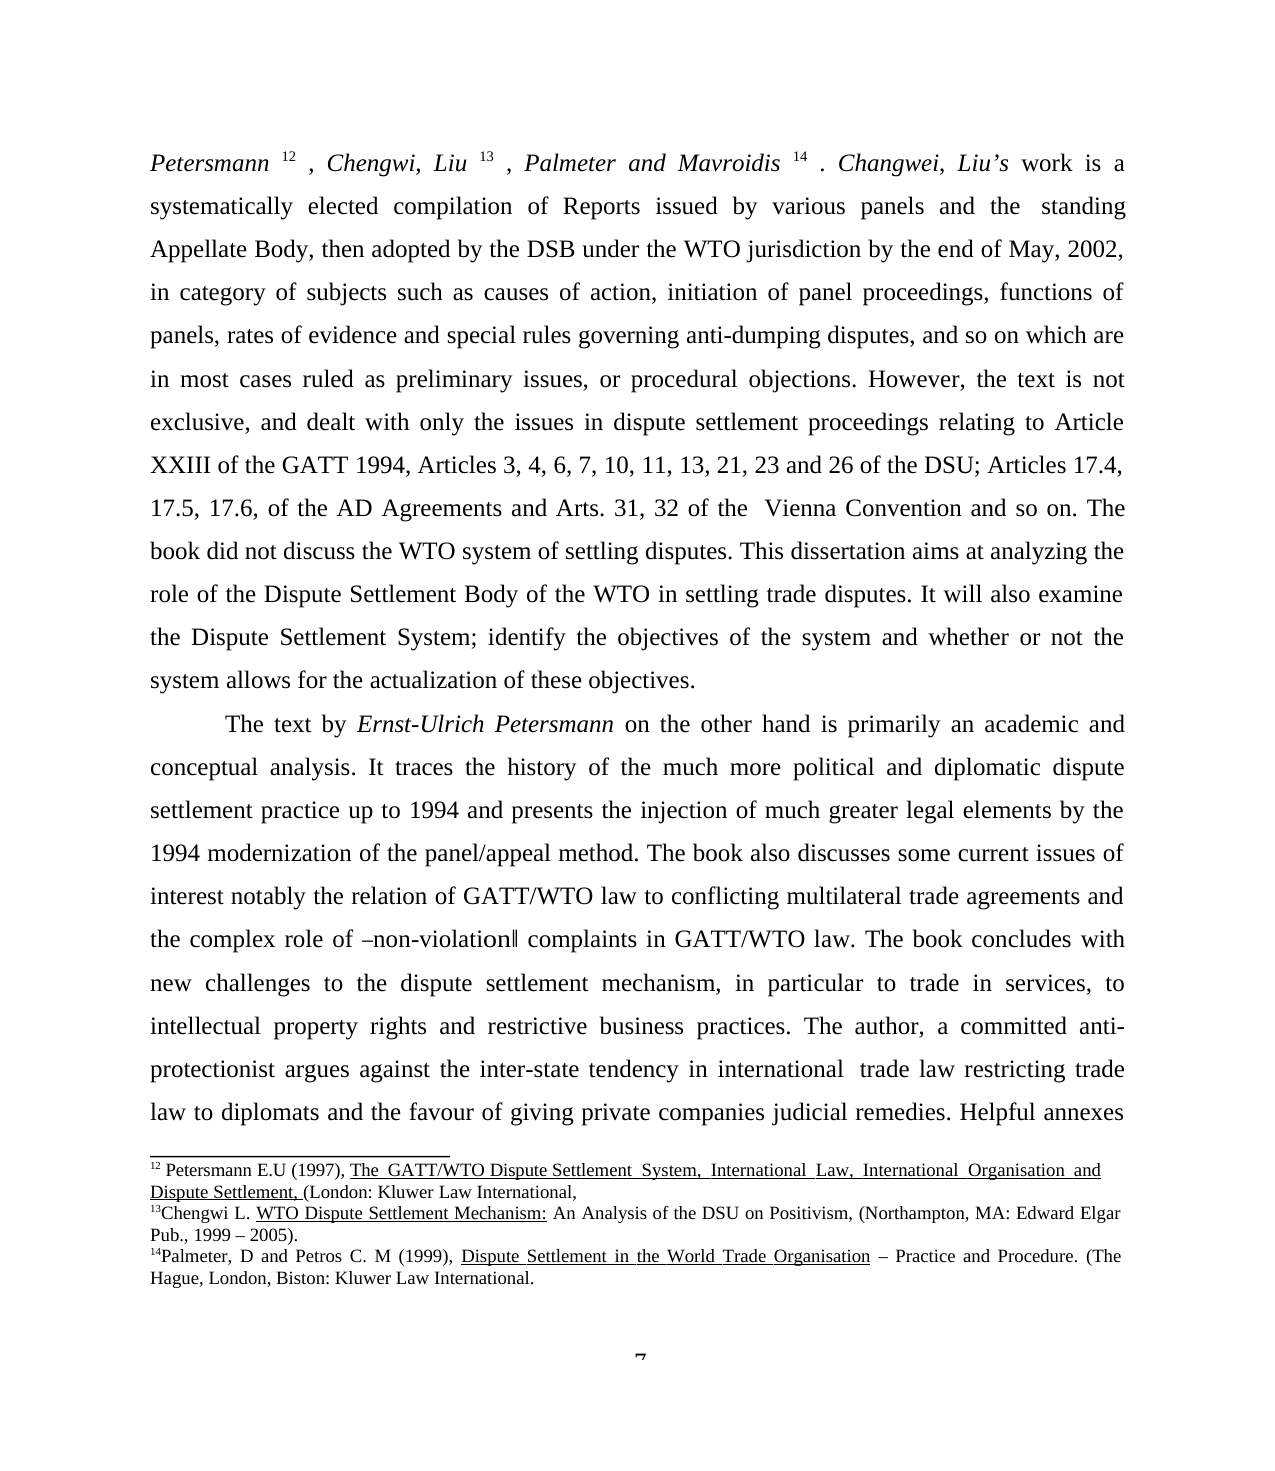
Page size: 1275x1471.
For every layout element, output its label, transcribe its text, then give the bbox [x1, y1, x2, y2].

text 12 Petersmann E.U (1997), The GATT/WTO Dispute Settlement System, International Law, International Organisation and Dispute Settlement, (London: Kluwer Law International, [150, 1159, 1127, 1202]
text The text by Ernst-Ulrich Petersmann on the other hand is primarily an academic and conceptual analysis. It traces the history of the much more political and diplomatic dispute settlement practice up to 1994 and presents the injection of much greater legal elements by the 1994 modernization of the panel/appeal method. The book also discusses some current issues of interest notably the relation of GATT/WTO law to conflicting multilateral trade agreements and the complex role of ―non-violation‖ complaints in GATT/WTO law. The book concludes with new challenges to the dispute settlement mechanism, in particular to trade in services, to intellectual property rights and restrictive business practices. The author, a committed anti- protectionist argues against the inter-state tendency in international trade law restricting trade law to diplomats and the favour of giving private companies judicial remedies. Helpful annexes [150, 709, 1126, 1126]
text Petersmann 12 , Chengwi, Liu 13 , Palmeter and Mavroidis 14 . Changwei, Liu’s work is a systematically elected compilation of Reports issued by various panels and the standing Appellate Body, then adopted by the DSB under the WTO jurisdiction by the end of May, 2002, in category of subjects such as causes of action, initiation of panel proceedings, functions of panels, rates of evidence and special rules governing anti-dumping disputes, and so on which are in most cases ruled as preliminary issues, or procedural objections. However, the text is not exclusive, and dealt with only the issues in dispute settlement proceedings relating to Article XXIII of the GATT 1994, Articles 3, 4, 6, 7, 10, 11, 13, 21, 23 and 26 of the DSU; Articles 17.4, 17.5, 17.6, of the AD Agreements and Arts. 31, 32 of the Vienna Convention and so on. The book did not discuss the WTO system of settling disputes. This dissertation aims at analyzing the role of the Dispute Settlement Body of the WTO in settling trade disputes. It will also examine the Dispute Settlement System; identify the objectives of the system and whether or not the system allows for the actualization of these objectives. [150, 148, 1126, 694]
text 14Palmeter, D and Petros C. M (1999), Dispute Settlement in the World Trade Organisation – Practice and Procedure. (The Hague, London, Biston: Kluwer Law International. [150, 1245, 1127, 1288]
text 13Chengwi L. WTO Dispute Settlement Mechanism: An Analysis of the DSU on Positivism, (Northampton, MA: Edward Elgar Pub., 1999 – 2005). [150, 1202, 1127, 1245]
